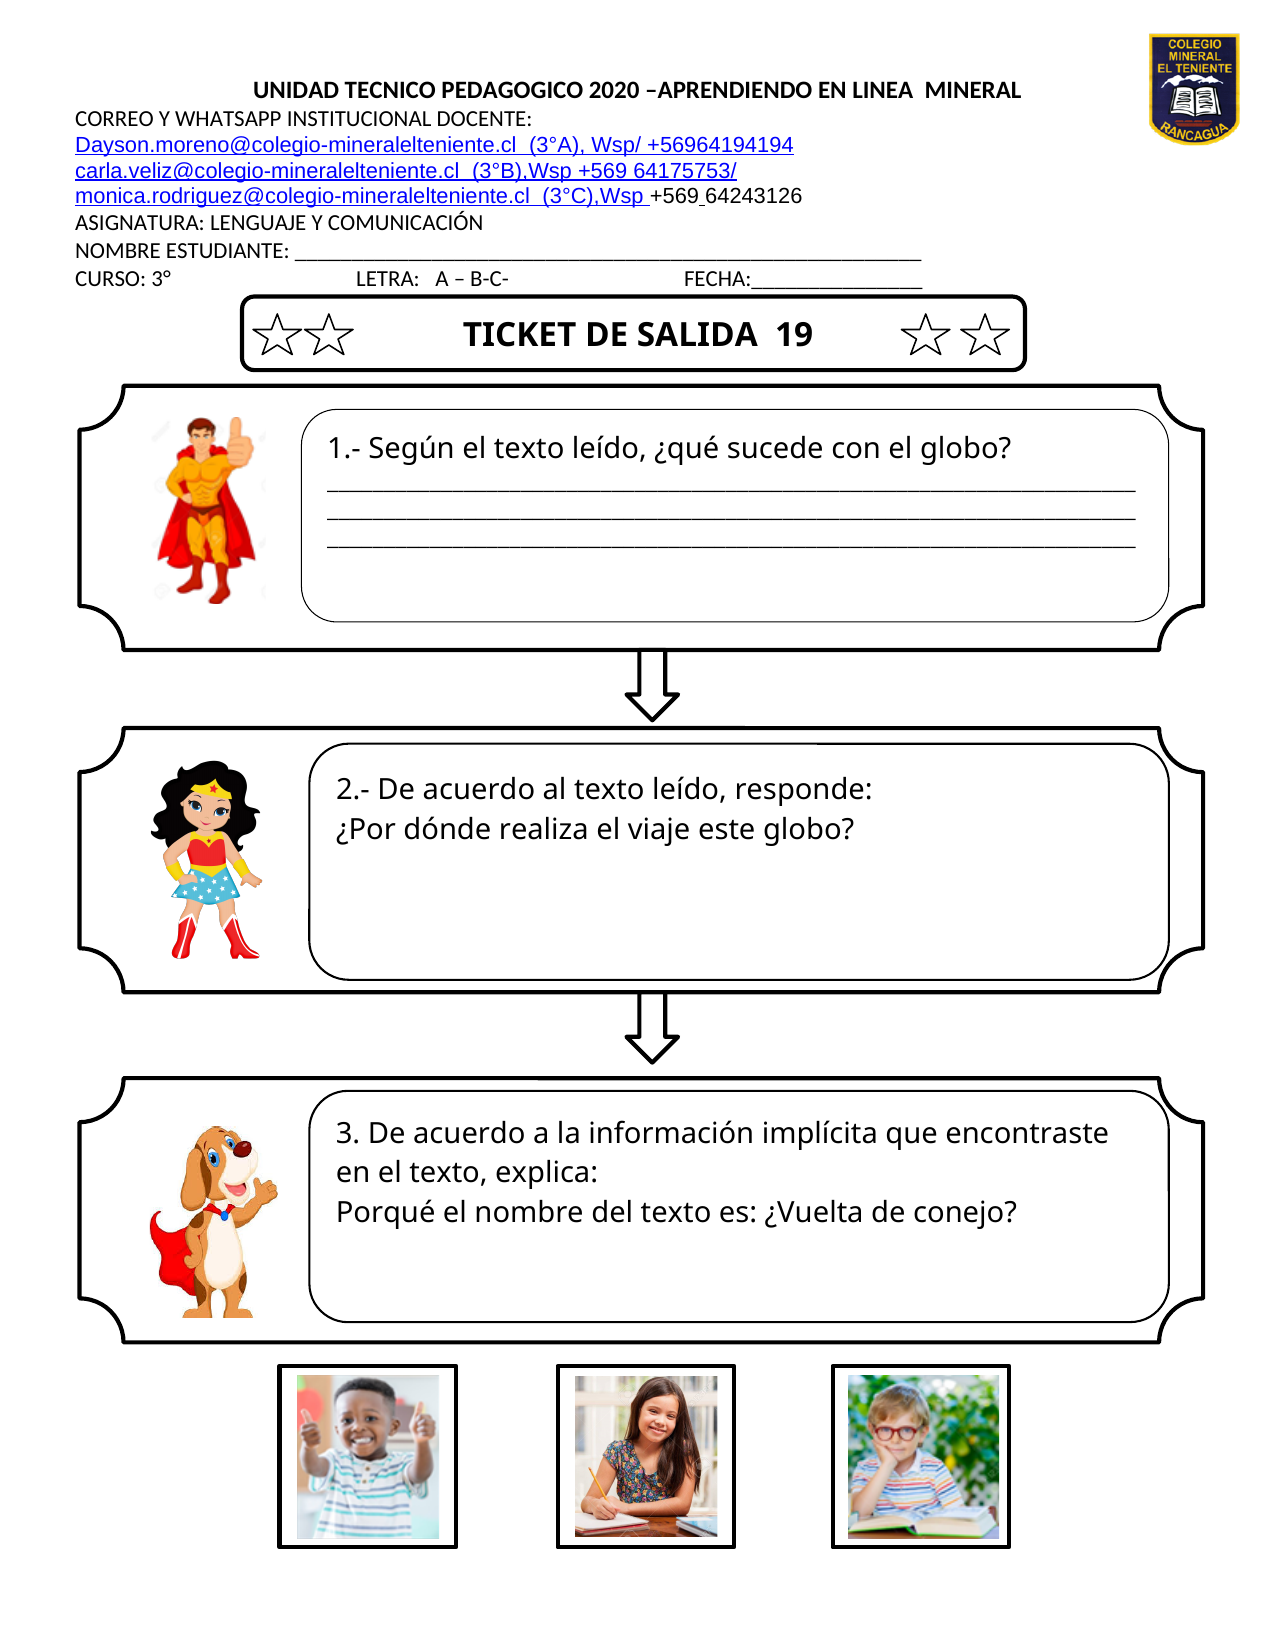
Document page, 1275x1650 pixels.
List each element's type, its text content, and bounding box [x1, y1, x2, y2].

picture [150, 760, 263, 959]
picture [575, 1376, 718, 1537]
text CURSO: 3° LETRA: A – B-C- FECHA:_______________ [75, 264, 1200, 292]
picture [149, 1126, 278, 1318]
text ASIGNATURA: LENGUAJE Y COMUNICACIÓN [75, 208, 1200, 236]
picture [1145, 27, 1242, 146]
text NOMBRE ESTUDIANTE: _______________________________________________________ [75, 236, 1200, 264]
